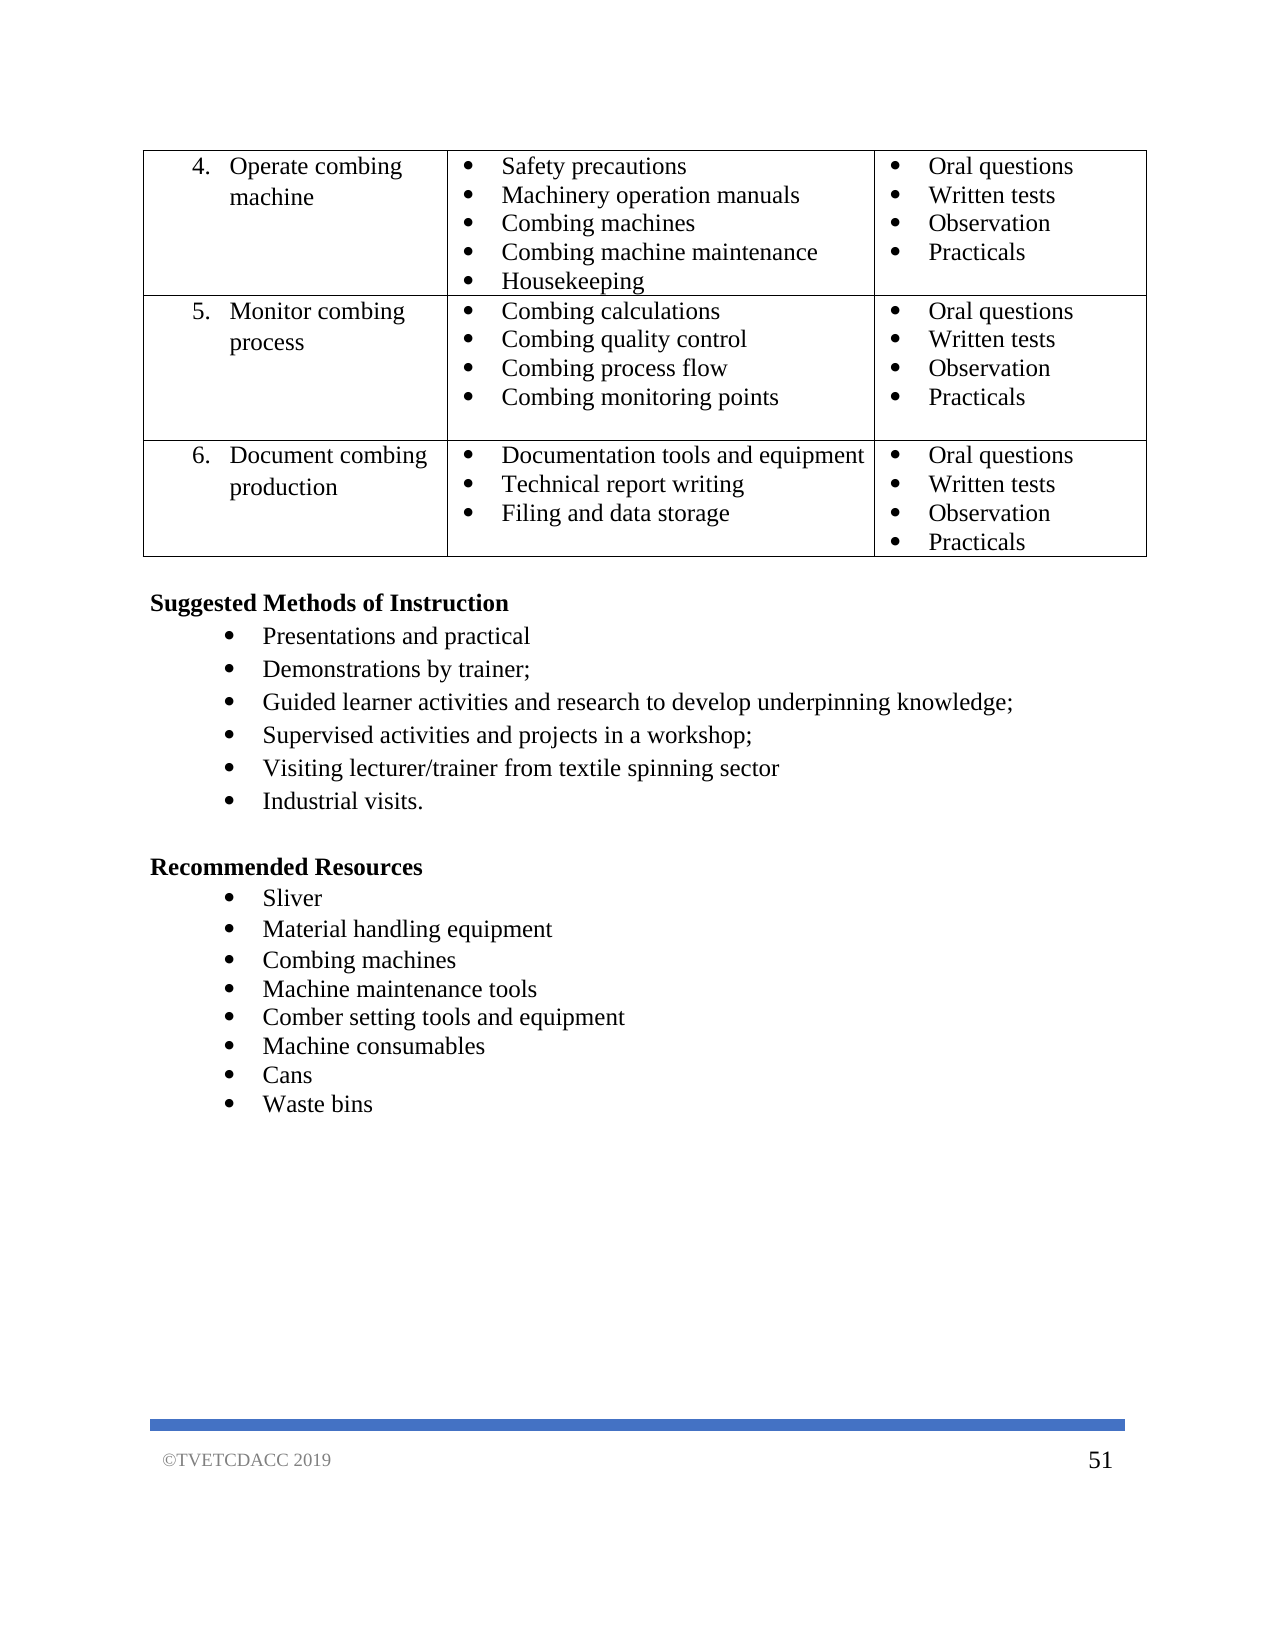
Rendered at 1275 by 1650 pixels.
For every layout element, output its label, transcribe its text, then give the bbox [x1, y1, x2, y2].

list Comber setting tools and equipment [225, 1002, 1125, 1031]
list Machine maintenance tools [225, 974, 1125, 1002]
list Visiting lecturer/trainer from textile spinning sector [225, 753, 1128, 782]
list Cans [225, 1060, 1125, 1089]
text Recommended Resources [150, 852, 1125, 881]
table_cell Combing calculations Combing quality control Combing process flow Combing monitoring points [448, 296, 874, 439]
table_cell Operate combing machine [144, 151, 447, 295]
list Sliver [225, 883, 1125, 912]
table_cell Documentation tools and equipment Technical report writing Filing and data storage [448, 441, 874, 556]
list Presentations and practical [225, 621, 1128, 649]
table_cell Oral questions Written tests Observation Practicals [875, 296, 1146, 439]
list Combing machines [225, 945, 1125, 974]
text Suggested Methods of Instruction [150, 588, 1125, 616]
list Supervised activities and projects in a workshop; [225, 720, 1128, 748]
table_cell Document combing production [144, 441, 447, 556]
table_cell Safety precautions Machinery operation manuals Combing machines Combing machine maintenance Housekeeping [448, 151, 874, 295]
list Demonstrations by trainer; [225, 654, 1128, 682]
table_cell Monitor combing process [144, 296, 447, 439]
list Guided learner activities and research to develop underpinning knowledge; [225, 687, 1128, 716]
list Material handling equipment [225, 914, 1125, 943]
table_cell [875, 151, 1146, 295]
list Waste bins [225, 1089, 1125, 1117]
table_cell Oral questions Written tests Observation Practicals [875, 441, 1146, 556]
list Industrial visits. [225, 786, 1128, 814]
list Machine consumables [225, 1031, 1125, 1060]
